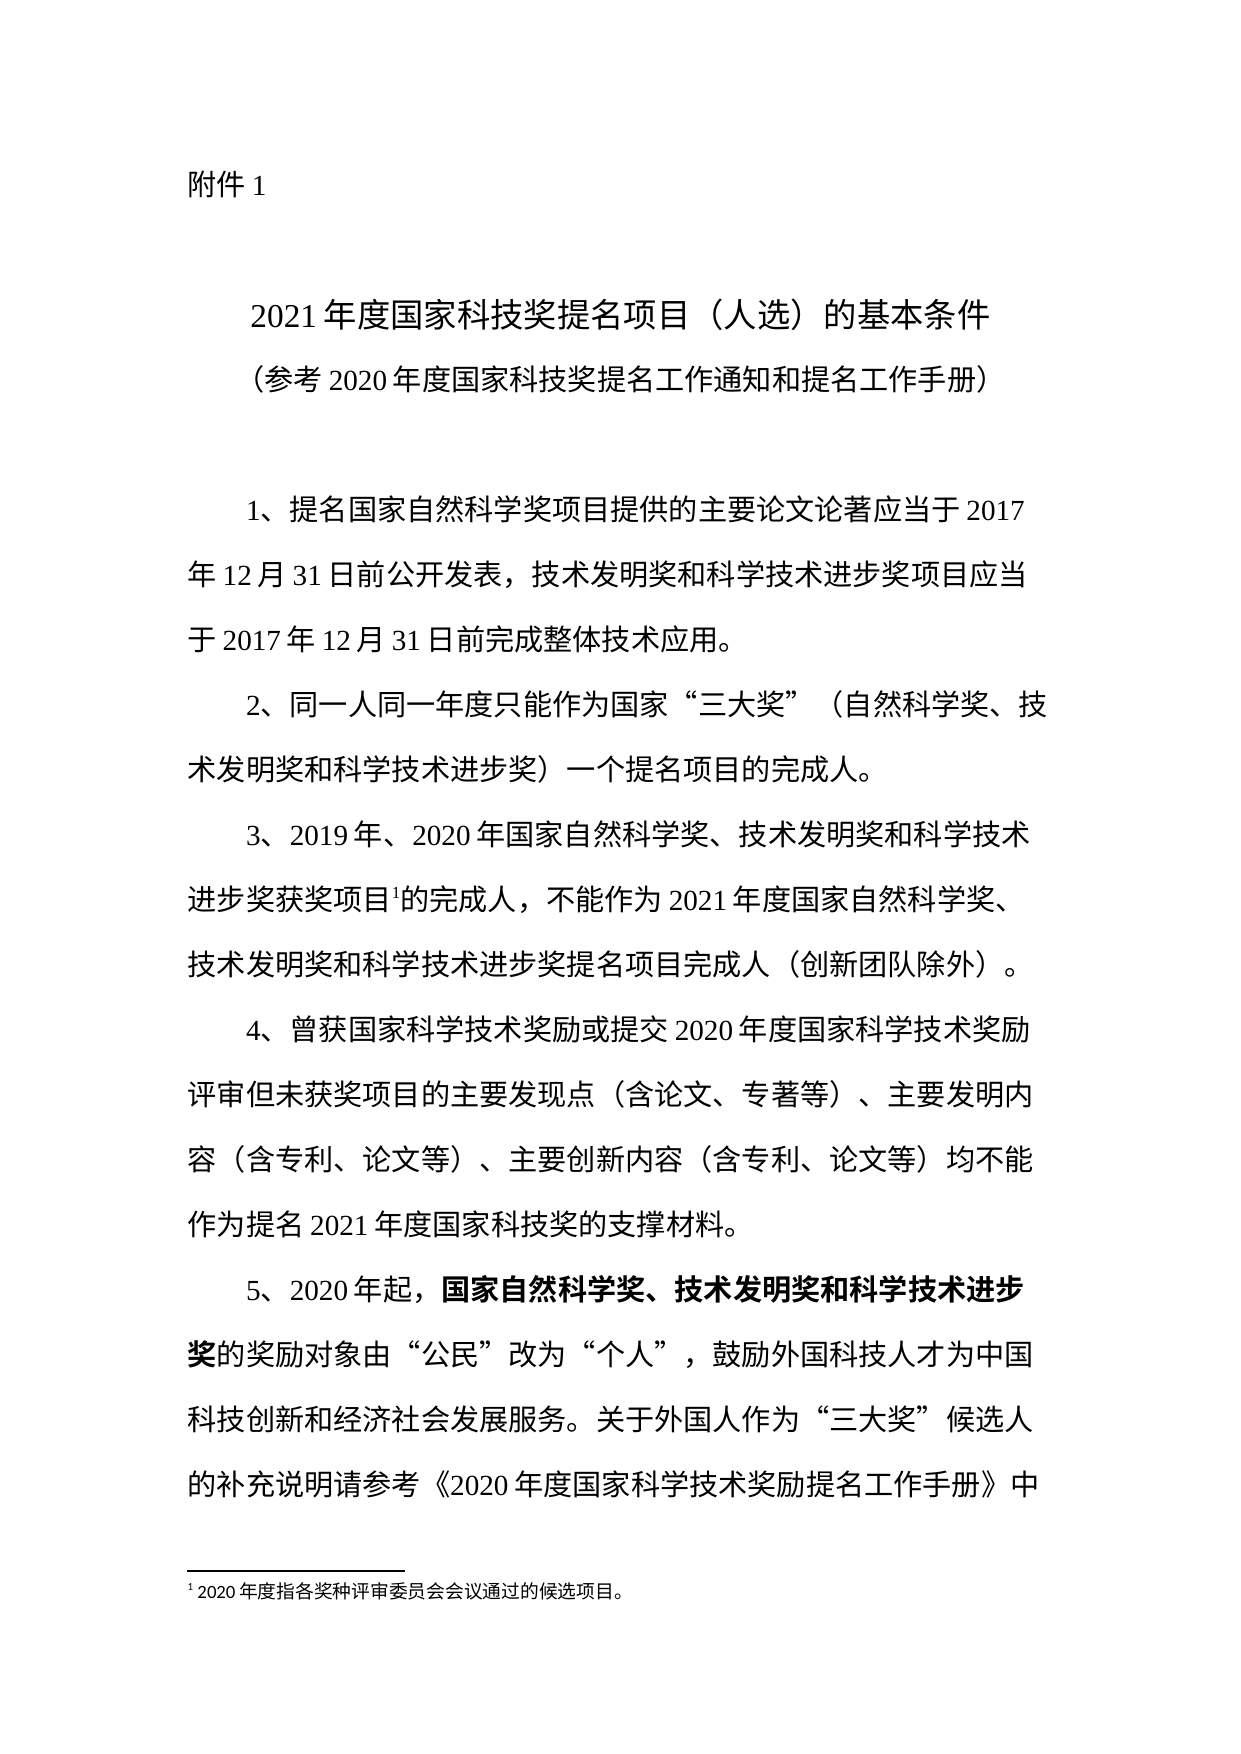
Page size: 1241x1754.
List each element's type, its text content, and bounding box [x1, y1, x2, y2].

text 2021年度国家科技奖提名项目（人选）的基本条件 [187, 280, 1053, 345]
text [187, 1255, 1053, 1515]
text 4、曾获国家科学技术奖励或提交2020年度国家科学技术奖励评审但未获奖项目的主要发现点（含论文、专著等）、主要发明内容（含专利、论文等）、主要创新内容（含专利、论文等）均不能作为提名2021年度国家科技奖的支撑材料。 [187, 995, 1053, 1255]
text 1、提名国家自然科学奖项目提供的主要论文论著应当于2017年12月31日前公开发表，技术发明奖和科学技术进步奖项目应当于2017年12月31日前完成整体技术应用。 [187, 475, 1053, 670]
text 2、同一人同一年度只能作为国家“三大奖”（自然科学奖、技术发明奖和科学技术进步奖）一个提名项目的完成人。 [187, 670, 1053, 800]
text 附件1 [187, 150, 1053, 215]
text 3、2019年、2020年国家自然科学奖、技术发明奖和科学技术进步奖获奖项目的完成人，不能作为2021年度国家自然科学奖、技术发明奖和科学技术进步奖提名项目完成人（创新团队除外）。 [187, 800, 1053, 995]
text （参考2020年度国家科技奖提名工作通知和提名工作手册） [187, 345, 1053, 410]
